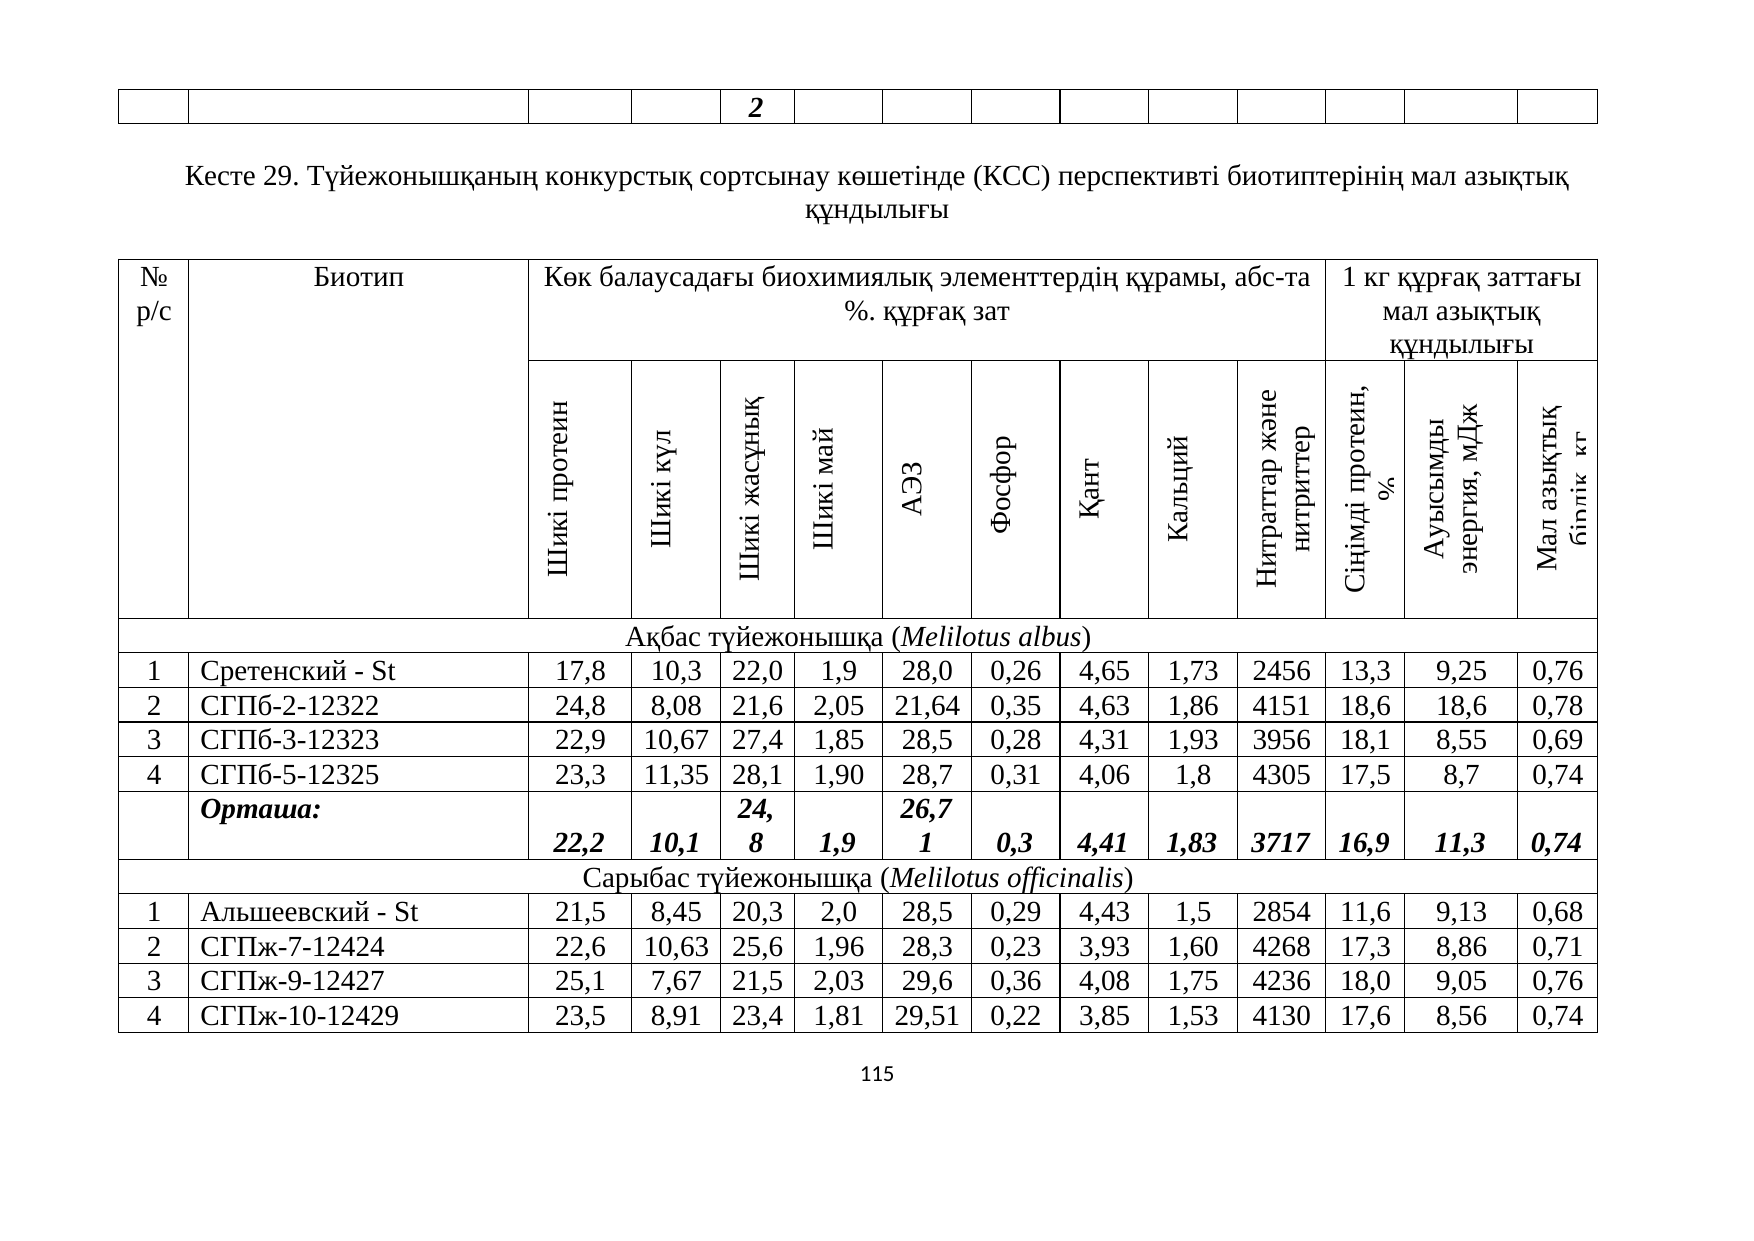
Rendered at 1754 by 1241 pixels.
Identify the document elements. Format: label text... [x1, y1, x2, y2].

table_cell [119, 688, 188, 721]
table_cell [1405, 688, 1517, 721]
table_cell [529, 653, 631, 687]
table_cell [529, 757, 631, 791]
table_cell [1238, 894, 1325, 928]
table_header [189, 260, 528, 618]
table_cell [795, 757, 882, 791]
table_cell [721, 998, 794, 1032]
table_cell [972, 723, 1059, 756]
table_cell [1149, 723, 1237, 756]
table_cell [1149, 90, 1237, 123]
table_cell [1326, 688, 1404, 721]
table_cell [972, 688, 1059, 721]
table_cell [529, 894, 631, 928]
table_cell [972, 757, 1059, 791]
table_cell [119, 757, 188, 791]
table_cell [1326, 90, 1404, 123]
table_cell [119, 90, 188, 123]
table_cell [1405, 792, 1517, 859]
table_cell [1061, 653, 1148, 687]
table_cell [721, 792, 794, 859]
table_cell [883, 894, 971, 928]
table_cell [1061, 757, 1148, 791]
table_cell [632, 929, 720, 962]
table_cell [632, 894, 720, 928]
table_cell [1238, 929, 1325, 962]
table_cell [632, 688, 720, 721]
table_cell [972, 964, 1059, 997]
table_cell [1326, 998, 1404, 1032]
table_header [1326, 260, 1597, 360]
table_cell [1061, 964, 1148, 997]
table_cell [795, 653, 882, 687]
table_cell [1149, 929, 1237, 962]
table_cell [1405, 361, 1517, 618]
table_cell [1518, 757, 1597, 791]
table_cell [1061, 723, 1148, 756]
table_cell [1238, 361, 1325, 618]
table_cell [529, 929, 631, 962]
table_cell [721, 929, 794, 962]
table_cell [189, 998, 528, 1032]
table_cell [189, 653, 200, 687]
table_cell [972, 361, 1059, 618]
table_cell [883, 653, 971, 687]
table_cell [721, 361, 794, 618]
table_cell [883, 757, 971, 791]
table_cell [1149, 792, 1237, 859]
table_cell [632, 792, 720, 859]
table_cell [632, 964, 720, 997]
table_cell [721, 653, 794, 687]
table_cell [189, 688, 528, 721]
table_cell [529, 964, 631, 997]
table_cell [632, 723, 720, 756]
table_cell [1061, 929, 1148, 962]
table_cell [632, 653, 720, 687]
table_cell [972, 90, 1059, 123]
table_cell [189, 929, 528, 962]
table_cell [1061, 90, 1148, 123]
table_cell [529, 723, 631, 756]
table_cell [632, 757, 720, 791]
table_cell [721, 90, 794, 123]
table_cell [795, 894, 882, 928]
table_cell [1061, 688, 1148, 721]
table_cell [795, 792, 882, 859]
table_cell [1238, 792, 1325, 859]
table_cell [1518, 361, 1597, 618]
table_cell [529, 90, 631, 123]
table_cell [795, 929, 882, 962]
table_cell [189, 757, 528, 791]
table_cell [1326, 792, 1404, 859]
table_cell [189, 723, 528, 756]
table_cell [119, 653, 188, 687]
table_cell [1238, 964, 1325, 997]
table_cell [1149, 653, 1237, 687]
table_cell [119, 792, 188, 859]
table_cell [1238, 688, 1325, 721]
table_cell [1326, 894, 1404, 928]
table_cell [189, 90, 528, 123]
text Кесте 29. Түйежонышқаның конкурстық сортсынау көшетінде (КСС) перспективті биотиптерінің мал азықтық құндылығы [118, 158, 1636, 225]
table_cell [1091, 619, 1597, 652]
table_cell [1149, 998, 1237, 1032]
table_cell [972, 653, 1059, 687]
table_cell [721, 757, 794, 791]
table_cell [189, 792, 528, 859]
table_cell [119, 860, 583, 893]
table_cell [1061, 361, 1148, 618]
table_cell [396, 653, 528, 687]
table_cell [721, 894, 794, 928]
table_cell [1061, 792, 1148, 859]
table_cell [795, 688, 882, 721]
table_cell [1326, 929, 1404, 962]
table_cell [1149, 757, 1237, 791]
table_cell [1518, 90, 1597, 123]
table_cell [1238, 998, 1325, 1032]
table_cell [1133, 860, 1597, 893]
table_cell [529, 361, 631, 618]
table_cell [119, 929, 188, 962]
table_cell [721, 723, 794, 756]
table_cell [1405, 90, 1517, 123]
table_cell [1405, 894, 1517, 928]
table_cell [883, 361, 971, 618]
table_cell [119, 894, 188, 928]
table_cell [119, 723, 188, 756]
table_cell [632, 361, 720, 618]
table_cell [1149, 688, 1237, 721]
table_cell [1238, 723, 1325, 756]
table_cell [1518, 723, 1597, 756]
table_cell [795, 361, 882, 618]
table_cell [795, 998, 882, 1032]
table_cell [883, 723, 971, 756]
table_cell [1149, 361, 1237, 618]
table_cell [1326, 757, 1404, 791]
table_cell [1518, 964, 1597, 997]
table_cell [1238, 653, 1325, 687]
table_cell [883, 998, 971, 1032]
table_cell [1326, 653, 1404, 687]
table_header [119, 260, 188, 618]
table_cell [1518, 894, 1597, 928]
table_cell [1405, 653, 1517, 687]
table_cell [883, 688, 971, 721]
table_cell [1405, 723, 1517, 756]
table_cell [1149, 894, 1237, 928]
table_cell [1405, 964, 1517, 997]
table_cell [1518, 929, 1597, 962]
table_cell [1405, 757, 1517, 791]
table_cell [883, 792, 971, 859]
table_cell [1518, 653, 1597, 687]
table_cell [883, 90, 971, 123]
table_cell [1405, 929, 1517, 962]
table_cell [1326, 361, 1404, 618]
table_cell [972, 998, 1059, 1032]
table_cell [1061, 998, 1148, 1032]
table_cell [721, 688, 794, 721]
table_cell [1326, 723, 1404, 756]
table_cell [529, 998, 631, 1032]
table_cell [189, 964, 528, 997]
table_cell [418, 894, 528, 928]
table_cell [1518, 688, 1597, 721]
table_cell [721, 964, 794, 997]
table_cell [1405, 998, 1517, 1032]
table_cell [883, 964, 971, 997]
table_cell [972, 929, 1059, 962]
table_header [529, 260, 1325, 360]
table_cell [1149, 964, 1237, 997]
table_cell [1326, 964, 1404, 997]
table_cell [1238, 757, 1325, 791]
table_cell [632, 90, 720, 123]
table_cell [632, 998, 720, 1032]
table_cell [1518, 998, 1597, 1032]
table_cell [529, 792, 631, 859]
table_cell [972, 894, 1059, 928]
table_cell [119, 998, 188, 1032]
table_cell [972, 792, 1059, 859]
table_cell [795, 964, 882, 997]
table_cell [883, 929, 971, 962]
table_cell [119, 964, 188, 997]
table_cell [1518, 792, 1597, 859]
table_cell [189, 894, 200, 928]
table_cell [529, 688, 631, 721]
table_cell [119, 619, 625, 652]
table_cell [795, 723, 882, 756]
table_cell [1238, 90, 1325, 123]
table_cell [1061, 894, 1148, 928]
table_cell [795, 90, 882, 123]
